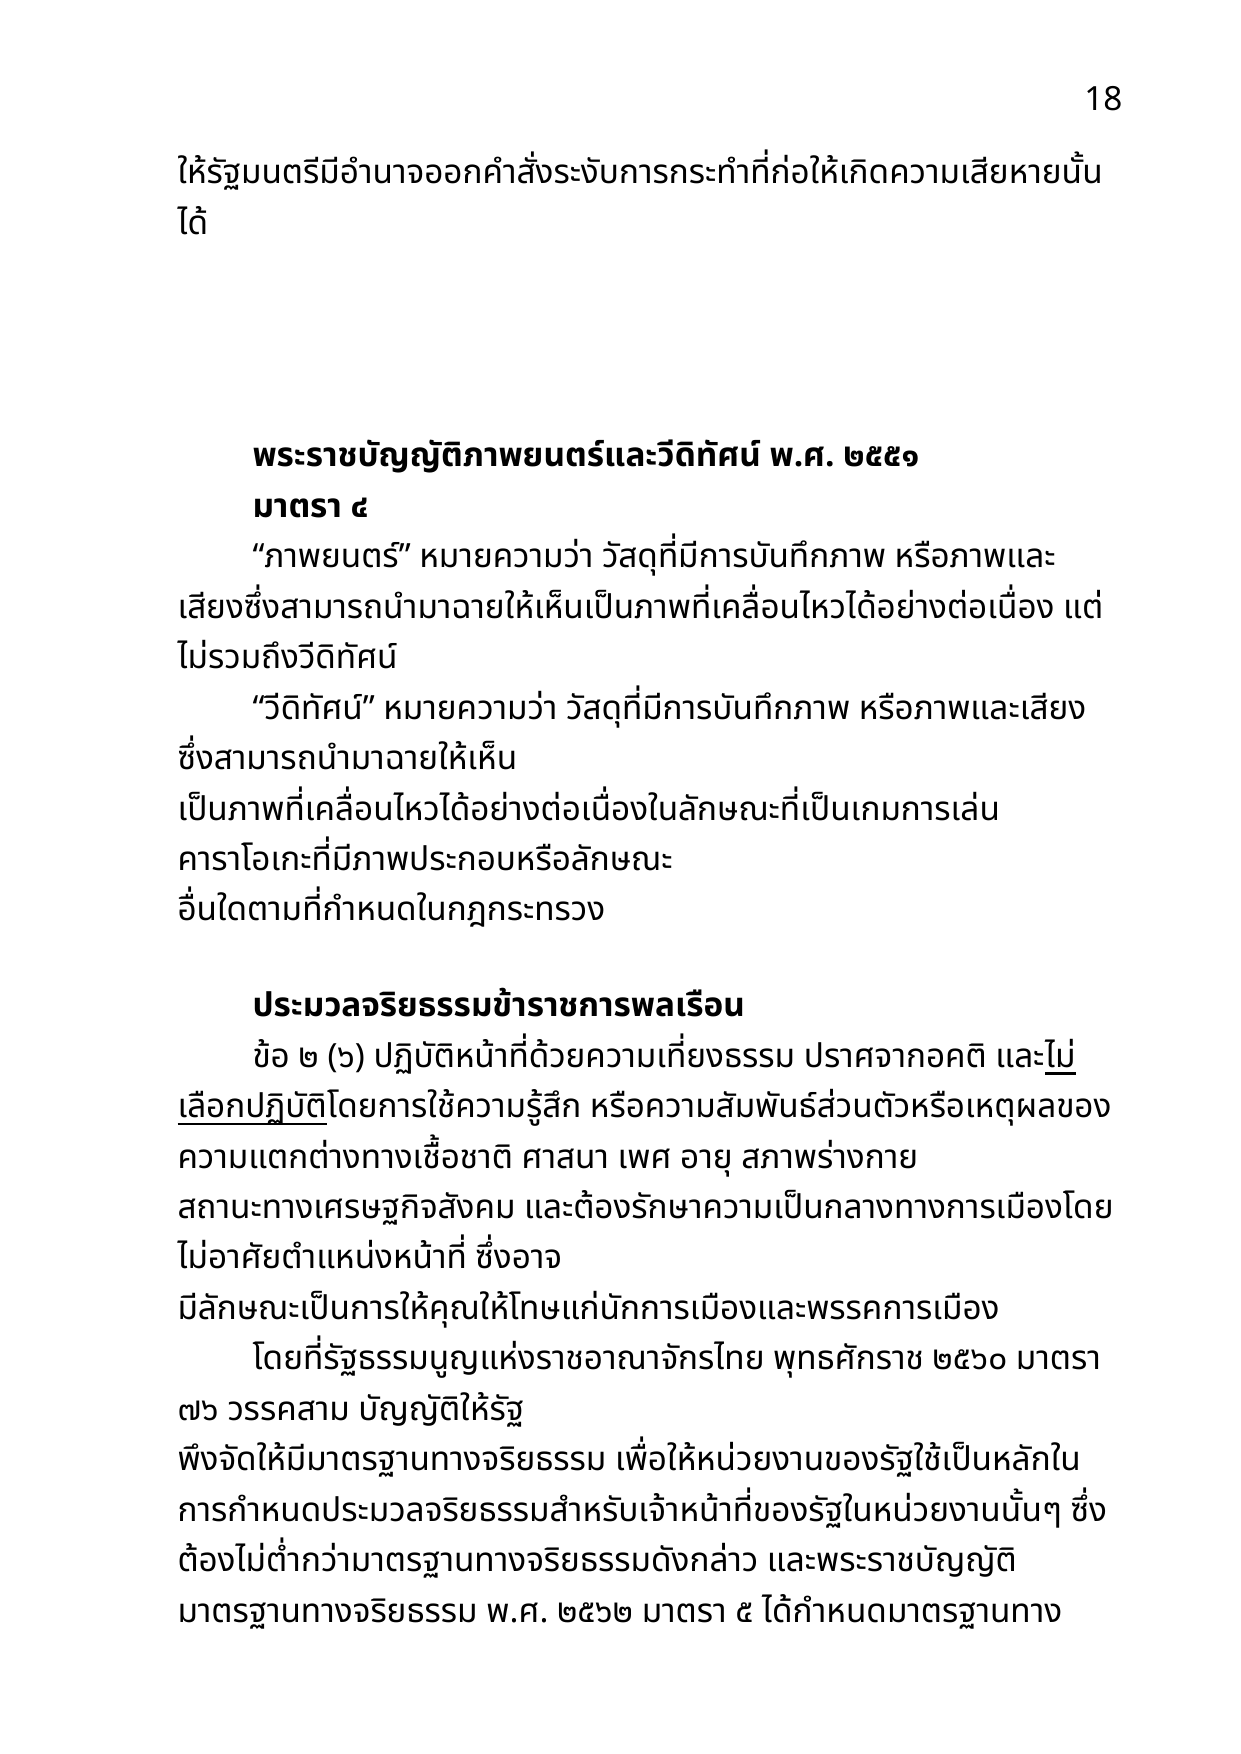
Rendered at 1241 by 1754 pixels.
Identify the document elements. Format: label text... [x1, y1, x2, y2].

text ประมวลจริยธรรมข้าราชการพลเรือน [177, 981, 1122, 1032]
text ข้อ ๒ (๖) ปฏิบัติหน้าที่ด้วยความเที่ยงธรรม ปราศจากอคติ และไม่เลือกปฏิบัติโดยการใช้ความรู้สึก หรือความสัมพันธ์ส่วนตัวหรือเหตุผลของความแตกต่างทางเชื้อชาติ ศาสนา เพศ อายุ สภาพร่างกาย สถานะทางเศรษฐกิจสังคม และต้องรักษาความเป็นกลางทางการเมืองโดยไม่อาศัยตำแหน่งหน้าที่ ซึ่งอาจ มีลักษณะเป็นการให้คุณให้โทษแก่นักการเมืองและพรรคการเมือง [177, 1032, 1122, 1334]
text “ภาพยนตร์” หมายความว่า วัสดุที่มีการบันทึกภาพ หรือภาพและเสียงซึ่งสามารถนำมาฉายให้เห็นเป็นภาพที่เคลื่อนไหวได้อย่างต่อเนื่อง แต่ไม่รวมถึงวีดิทัศน์ [177, 532, 1122, 683]
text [177, 148, 1122, 249]
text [177, 1334, 1122, 1637]
text มาตรา ๔ [177, 482, 1122, 532]
text พระราชบัญญัติภาพยนตร์และวีดิทัศน์ พ.ศ. ๒๕๕๑ [177, 431, 1122, 482]
text “วีดิทัศน์” หมายความว่า วัสดุที่มีการบันทึกภาพ หรือภาพและเสียงซึ่งสามารถนำมาฉายให้เห็น เป็นภาพที่เคลื่อนไหวได้อย่างต่อเนื่องในลักษณะที่เป็นเกมการเล่น คาราโอเกะที่มีภาพประกอบหรือลักษณะ อื่นใดตามที่กำหนดในกฎกระทรวง [177, 683, 1122, 936]
